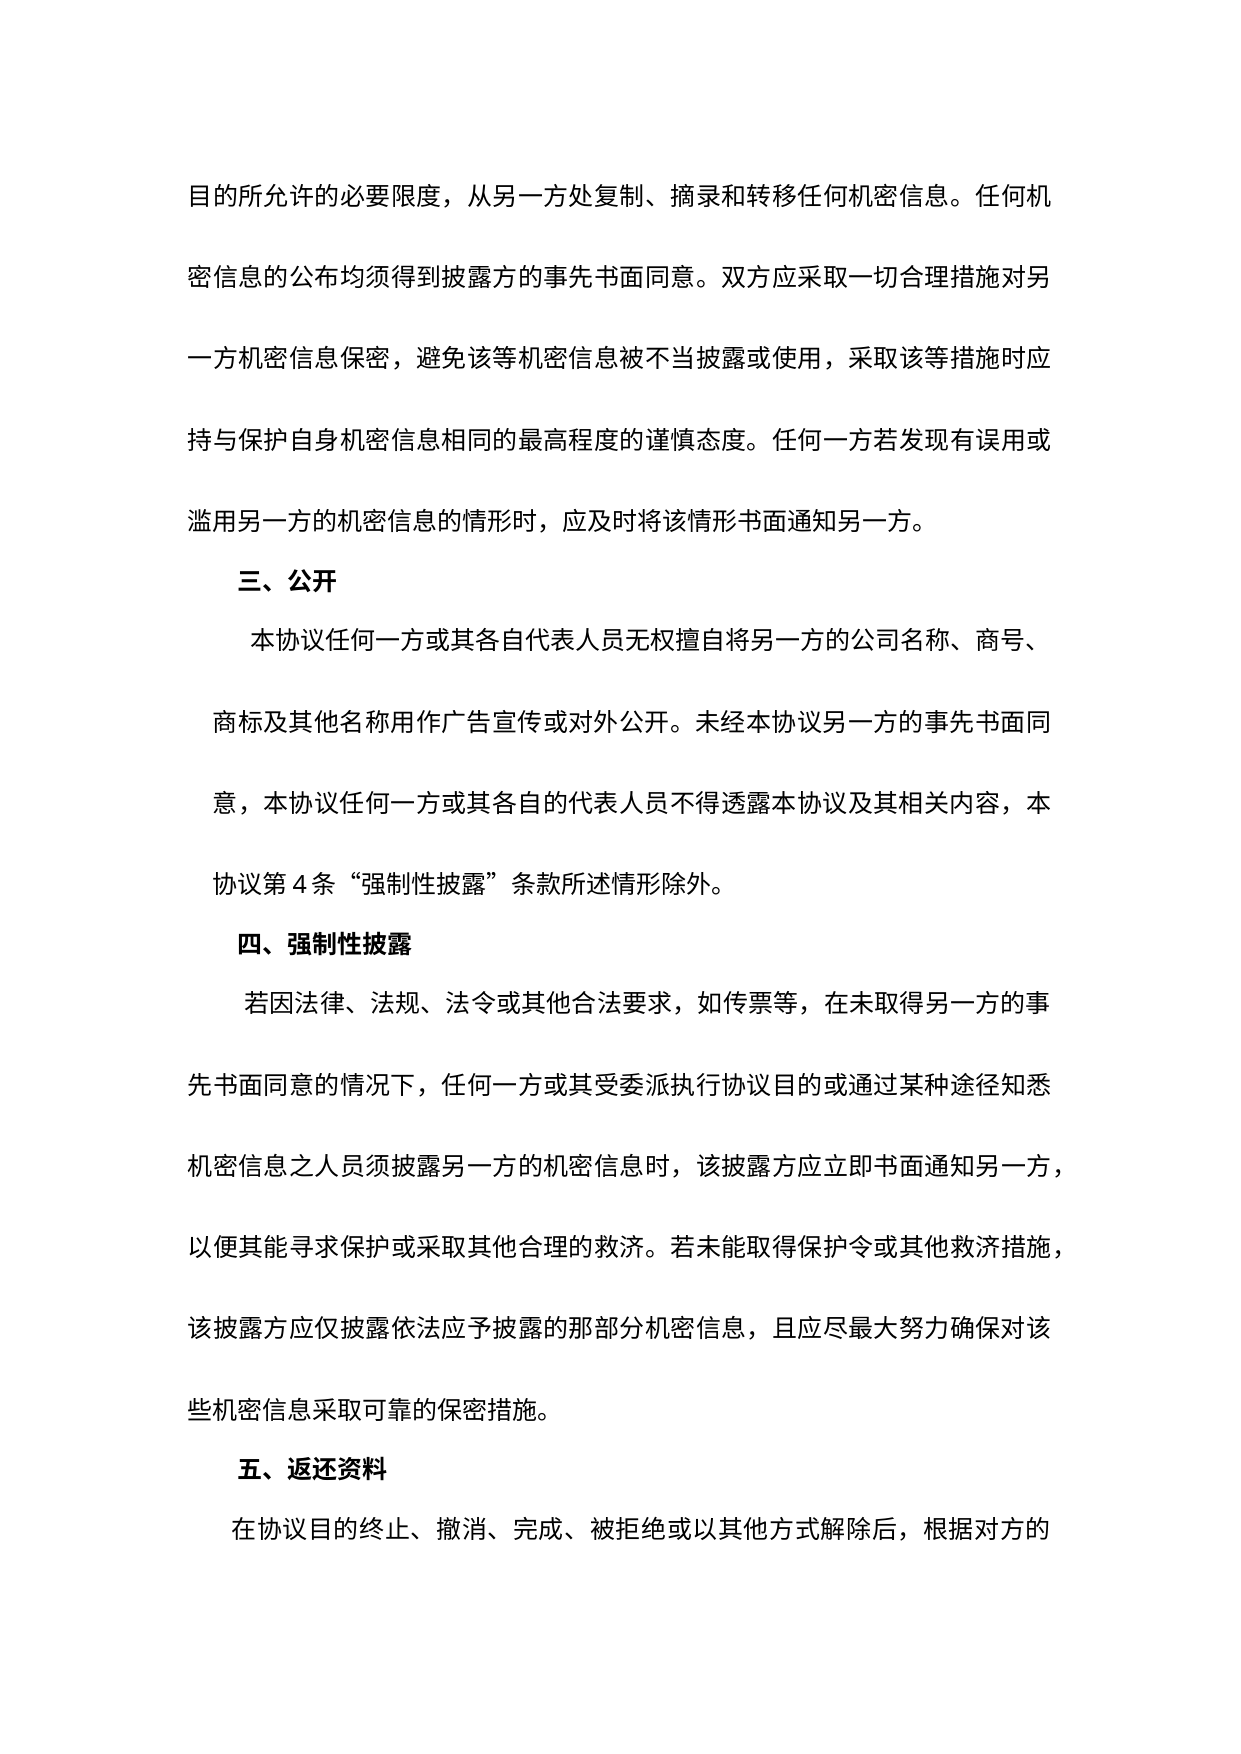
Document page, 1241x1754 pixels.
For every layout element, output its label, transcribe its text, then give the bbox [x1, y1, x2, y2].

text 本协议任何一方或其各自代表人员无权擅自将另一方的公司名称、商号、商标及其他名称用作广告宣传或对外公开。未经本协议另一方的事先书面同意，本协议任何一方或其各自的代表人员不得透露本协议及其相关内容，本协议第4条“强制性披露”条款所述情形除外。 [212, 606, 1053, 915]
text 若因法律、法规、法令或其他合法要求，如传票等，在未取得另一方的事先书面同意的情况下，任何一方或其受委派执行协议目的或通过某种途径知悉机密信息之人员须披露另一方的机密信息时，该披露方应立即书面通知另一方，以便其能寻求保护或采取其他合理的救济。若未能取得保护令或其他救济措施，该披露方应仅披露依法应予披露的那部分机密信息，且应尽最大努力确保对该些机密信息采取可靠的保密措施。 [187, 969, 1053, 1441]
text 五、返还资料 [187, 1450, 1053, 1486]
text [187, 1495, 1053, 1560]
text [187, 162, 1053, 552]
text 三、公开 [187, 561, 1053, 597]
text 四、强制性披露 [187, 924, 1053, 960]
